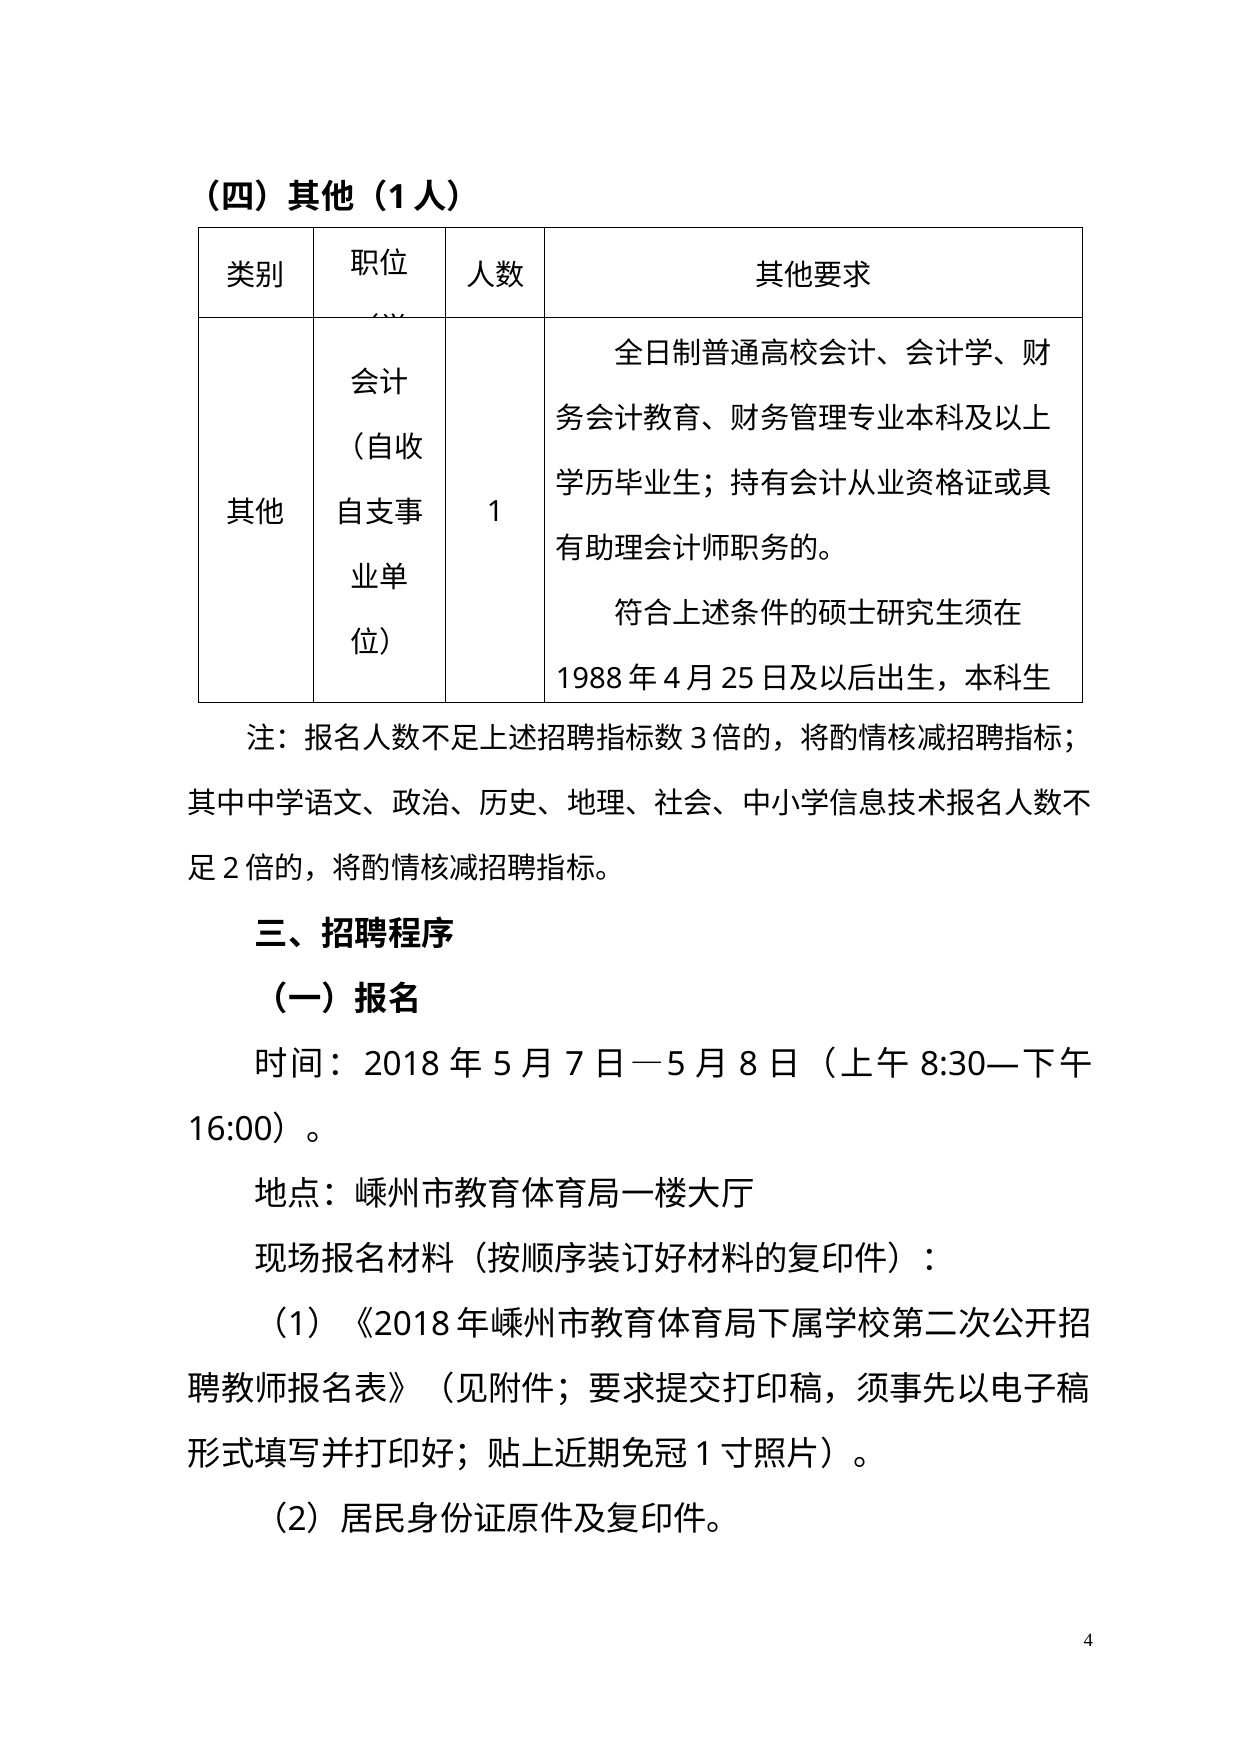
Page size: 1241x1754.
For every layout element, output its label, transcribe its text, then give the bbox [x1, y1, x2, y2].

text 三、招聘程序 [187, 898, 1093, 963]
text （四）其他（1人） [187, 162, 1093, 227]
table_cell 其他 [199, 318, 313, 702]
table_cell 全日制普通高校会计、会计学、财务会计教育、财务管理专业本科及以上学历毕业生；持有会计从业资格证或具有助理会计师职务的。 符合上述条件的硕士研究生须在1988年4月25日及以后出生，本科生须在1993年4月25日及以后出生（以身份证上出生日期为依据）。 [545, 318, 1082, 702]
table_header 其他要求 [545, 228, 1082, 317]
table_cell 1 [446, 318, 544, 702]
text （2）居民身份证原件及复印件。 [187, 1483, 1093, 1548]
text 时间：2018年5月7日—5月8日（上午8:30—下午16:00）。 [187, 1028, 1093, 1158]
table_header 人数 [446, 228, 544, 317]
table_cell 会计 （自收自支事业单位） [314, 318, 445, 702]
text （一）报名 [187, 963, 1093, 1028]
text 地点：嵊州市教育体育局一楼大厅 [187, 1158, 1093, 1223]
table_header 类别 [199, 228, 313, 317]
text （1）《2018年嵊州市教育体育局下属学校第二次公开招聘教师报名表》（见附件；要求提交打印稿，须事先以电子稿形式填写并打印好；贴上近期免冠1寸照片）。 [187, 1288, 1093, 1483]
text 注：报名人数不足上述招聘指标数3倍的，将酌情核减招聘指标；其中中学语文、政治、历史、地理、社会、中小学信息技术报名人数不足2倍的，将酌情核减招聘指标。 [187, 703, 1093, 898]
table_header 职位 （学科） [314, 228, 445, 317]
text 现场报名材料（按顺序装订好材料的复印件）： [187, 1223, 1093, 1288]
